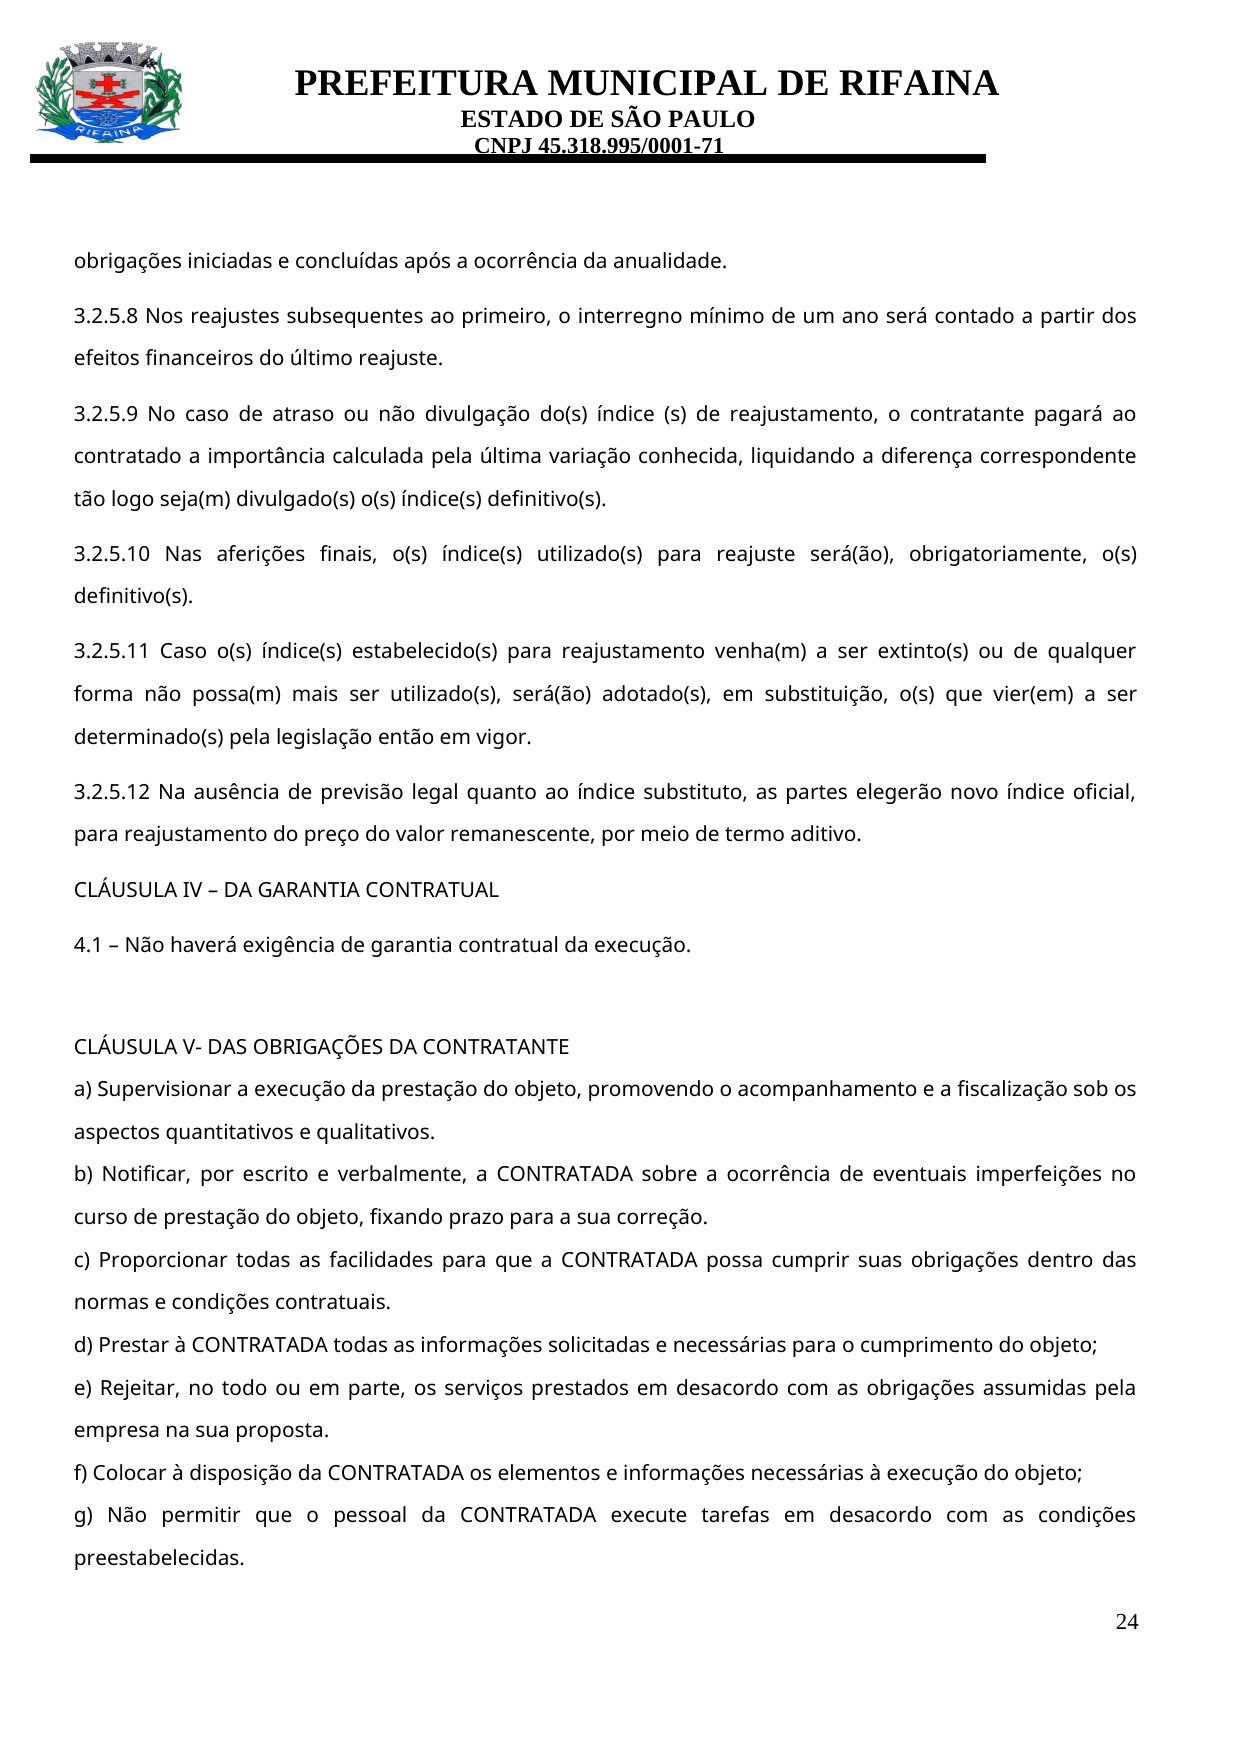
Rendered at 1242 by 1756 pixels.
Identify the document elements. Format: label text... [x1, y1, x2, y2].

text 3.2.5.12 Na ausência de previsão legal quanto ao índice substituto, as partes elegerão novo índice oficial, para reajustamento do preço do valor remanescente, por meio de termo aditivo. [74, 777, 1138, 848]
text CLÁUSULA IV – DA GARANTIA CONTRATUAL [74, 875, 1138, 903]
text 3.2.5.10 Nas aferições finais, o(s) índice(s) utilizado(s) para reajuste será(ão), obrigatoriamente, o(s) definitivo(s). [74, 539, 1138, 610]
text 4.1 – Não haverá exigência de garantia contratual da execução. [74, 930, 1138, 958]
text c) Proporcionar todas as facilidades para que a CONTRATADA possa cumprir suas obrigações dentro das normas e condições contratuais. [74, 1245, 1138, 1316]
text e) Rejeitar, no todo ou em parte, os serviços prestados em desacordo com as obrigações assumidas pela empresa na sua proposta. [74, 1373, 1138, 1444]
text 3.2.5.8 Nos reajustes subsequentes ao primeiro, o interregno mínimo de um ano será contado a partir dos efeitos financeiros do último reajuste. [74, 301, 1138, 372]
text g) Não permitir que o pessoal da CONTRATADA execute tarefas em desacordo com as condições preestabelecidas. [74, 1500, 1138, 1571]
text CLÁUSULA V- DAS OBRIGAÇÕES DA CONTRATANTE [74, 1032, 1138, 1060]
picture [34, 40, 182, 143]
text 3.2.5.11 Caso o(s) índice(s) estabelecido(s) para reajustamento venha(m) a ser extinto(s) ou de qualquer forma não possa(m) mais ser utilizado(s), será(ão) adotado(s), em substituição, o(s) que vier(em) a ser determinado(s) pela legislação então em vigor. [74, 637, 1138, 750]
text f) Colocar à disposição da CONTRATADA os elementos e informações necessárias à execução do objeto; [74, 1458, 1138, 1486]
text b) Notificar, por escrito e verbalmente, a CONTRATADA sobre a ocorrência de eventuais imperfeições no curso de prestação do objeto, fixando prazo para a sua correção. [74, 1159, 1138, 1231]
text 3.2.5.9 No caso de atraso ou não divulgação do(s) índice (s) de reajustamento, o contratante pagará ao contratado a importância calculada pela última variação conhecida, liquidando a diferença correspondente tão logo seja(m) divulgado(s) o(s) índice(s) definitivo(s). [74, 399, 1138, 512]
text d) Prestar à CONTRATADA todas as informações solicitadas e necessárias para o cumprimento do objeto; [74, 1330, 1138, 1358]
text a) Supervisionar a execução da prestação do objeto, promovendo o acompanhamento e a fiscalização sob os aspectos quantitativos e qualitativos. [74, 1074, 1138, 1145]
